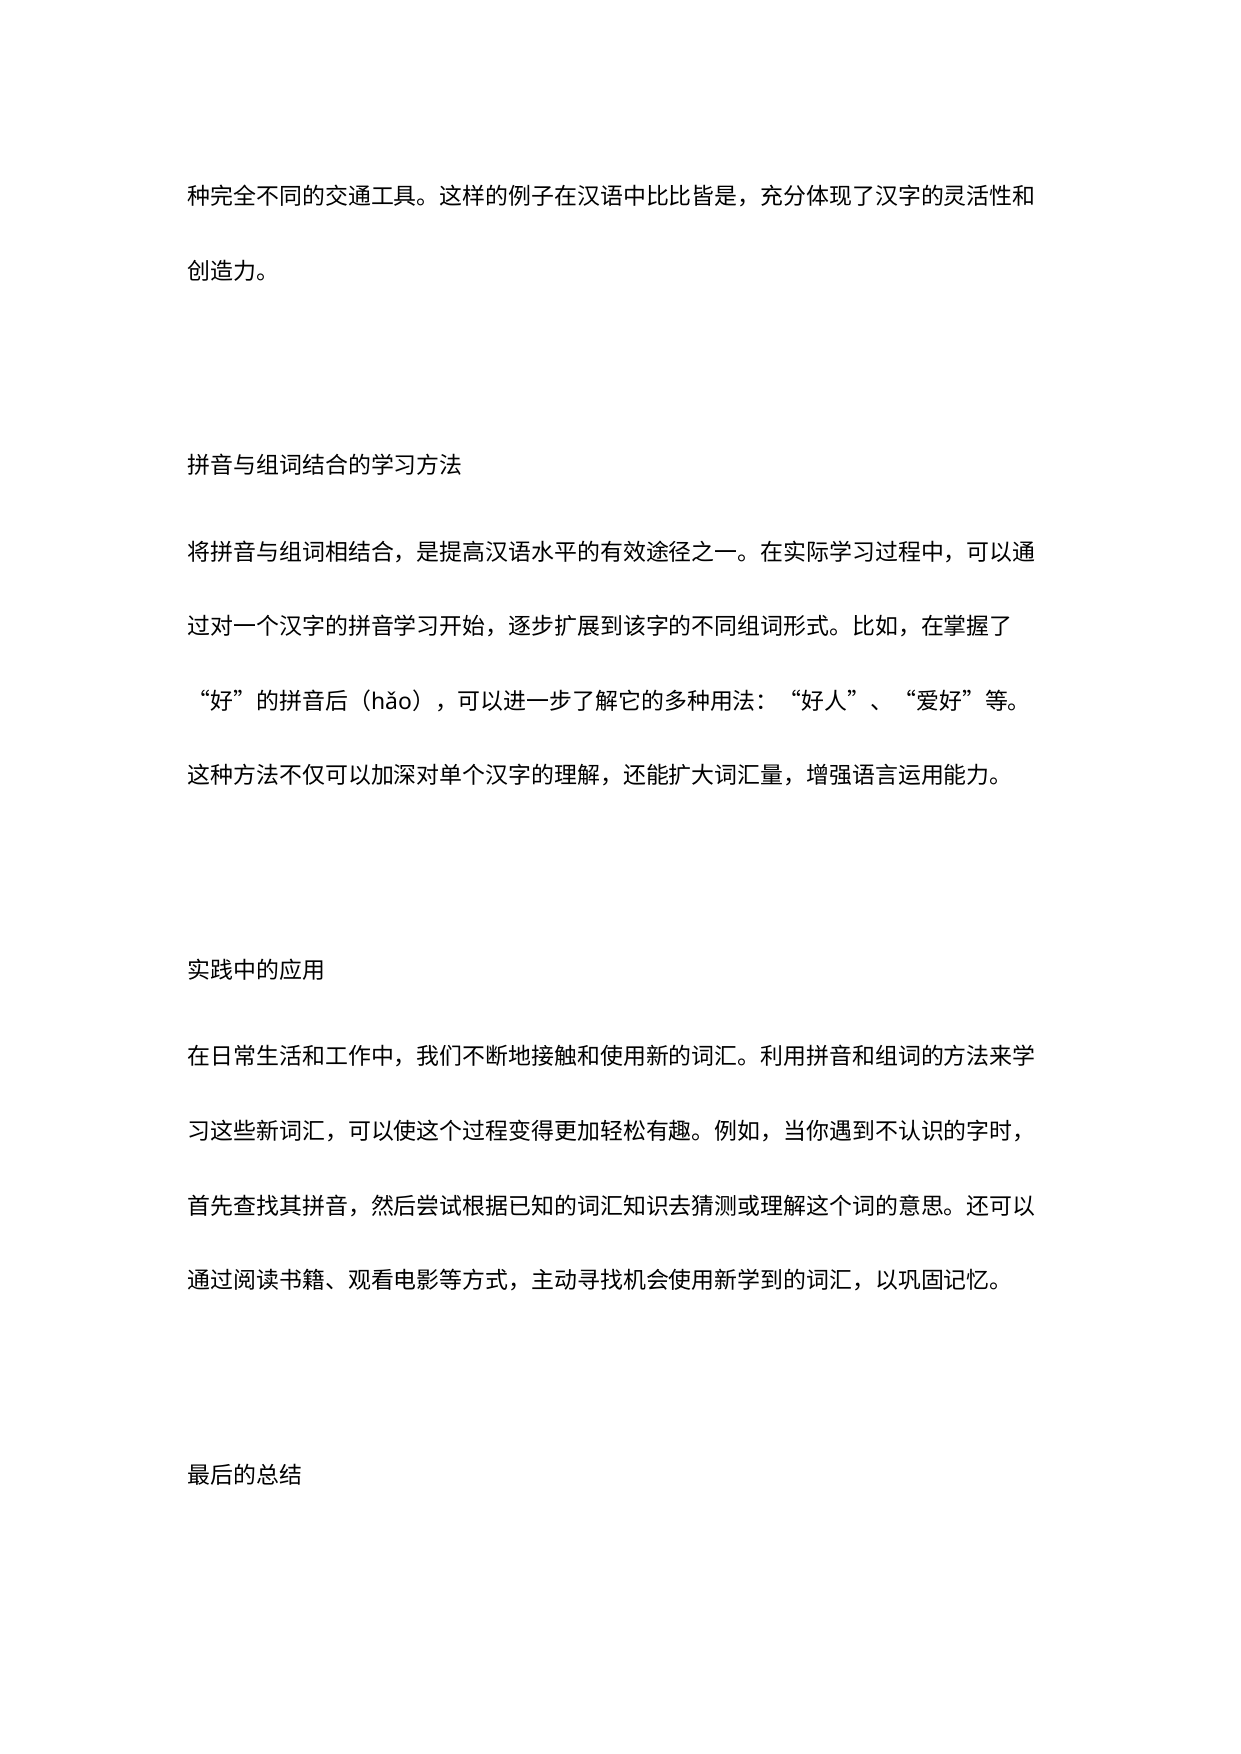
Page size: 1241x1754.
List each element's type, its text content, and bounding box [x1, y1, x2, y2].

text 实践中的应用 [187, 936, 1053, 1001]
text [187, 162, 1053, 302]
text 将拼音与组词相结合，是提高汉语水平的有效途径之一。在实际学习过程中，可以通过对一个汉字的拼音学习开始，逐步扩展到该字的不同组词形式。比如，在掌握了“好”的拼音后（hǎo），可以进一步了解它的多种用法：“好人”、“爱好”等。这种方法不仅可以加深对单个汉字的理解，还能扩大词汇量，增强语言运用能力。 [187, 517, 1053, 807]
text 拼音与组词结合的学习方法 [187, 431, 1053, 496]
text 在日常生活和工作中，我们不断地接触和使用新的词汇。利用拼音和组词的方法来学习这些新词汇，可以使这个过程变得更加轻松有趣。例如，当你遇到不认识的字时，首先查找其拼音，然后尝试根据已知的词汇知识去猜测或理解这个词的意思。还可以通过阅读书籍、观看电影等方式，主动寻找机会使用新学到的词汇，以巩固记忆。 [187, 1022, 1053, 1311]
text 最后的总结 [187, 1441, 1053, 1506]
